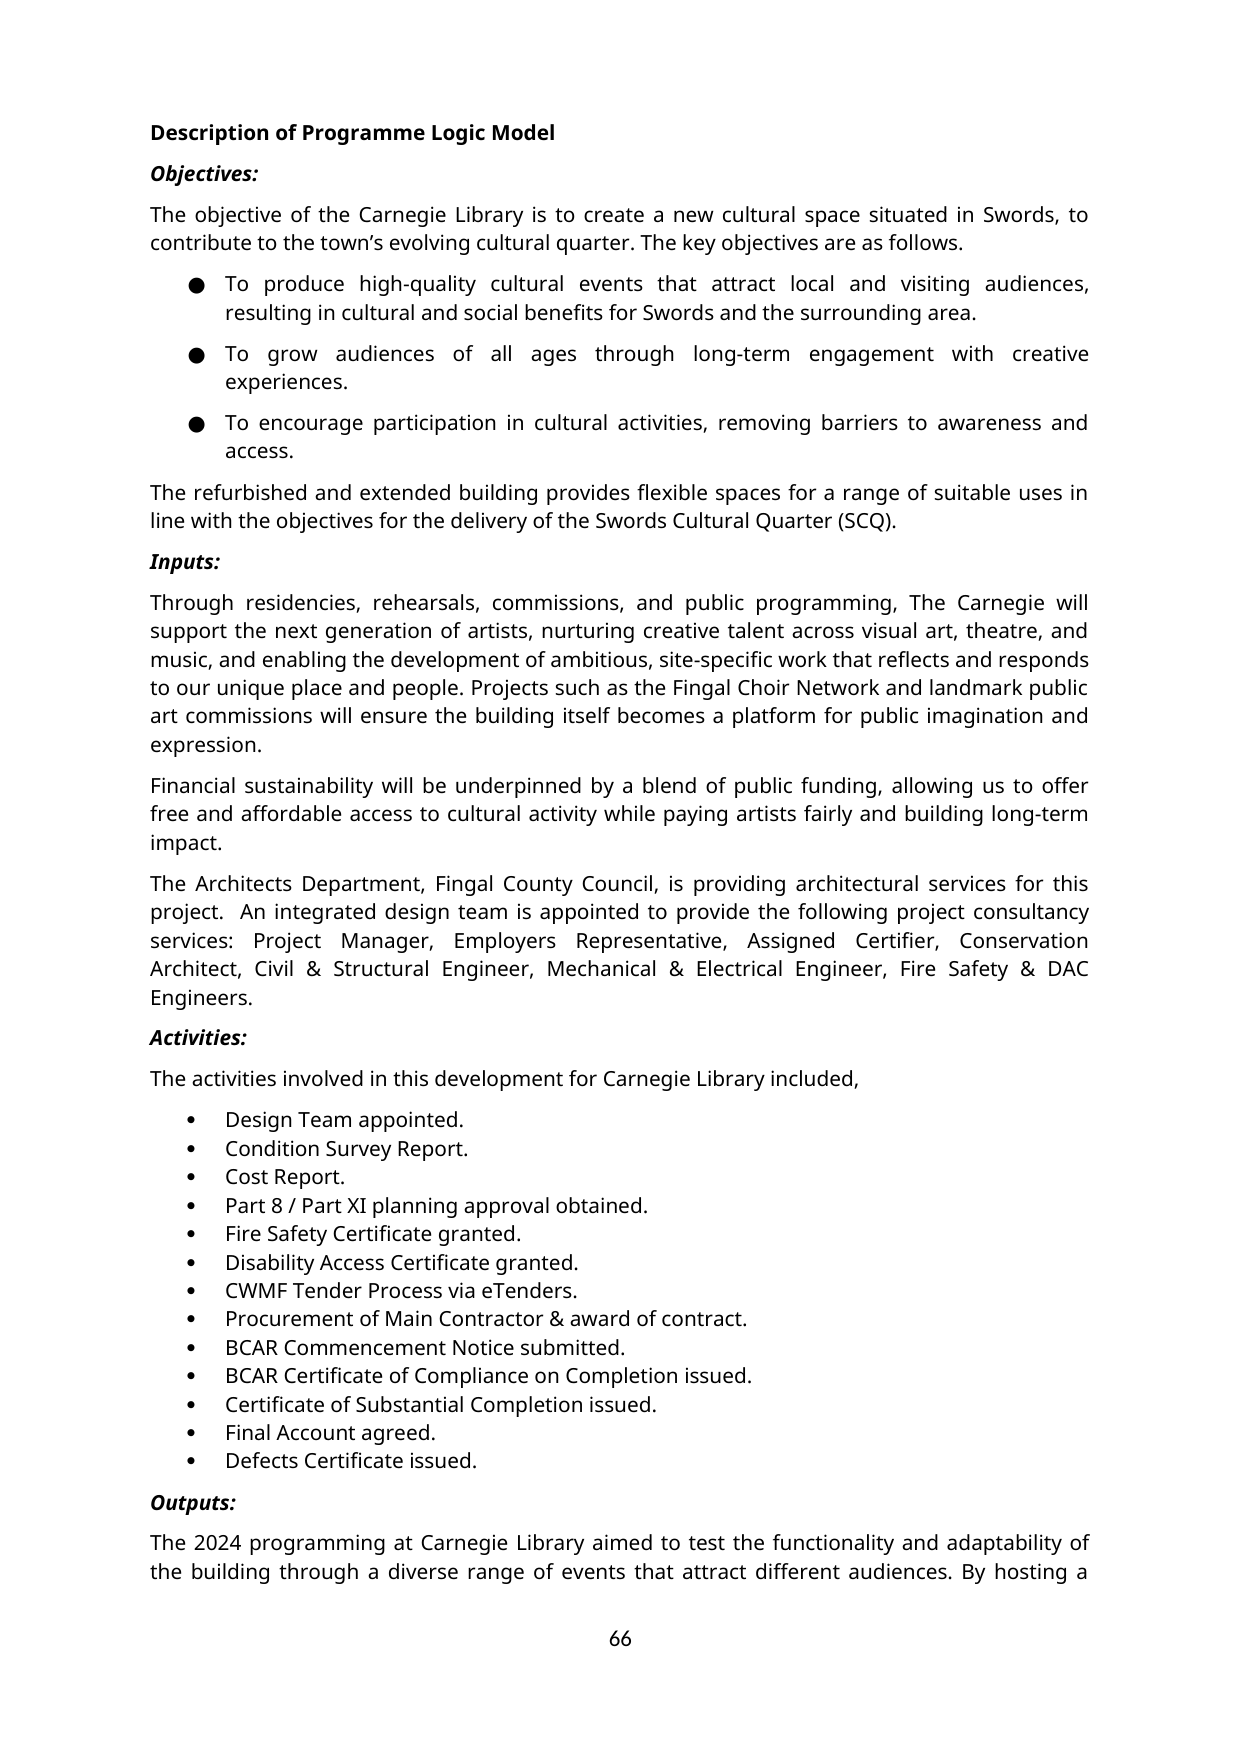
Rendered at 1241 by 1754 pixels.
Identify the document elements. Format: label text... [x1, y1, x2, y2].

text Objectives: [150, 159, 1090, 188]
text The objective of the Carnegie Library is to create a new cultural space situated in Swords, to contribute to the town’s evolving cultural quarter. The key objectives are as follows. [150, 200, 1090, 257]
list Disability Access Certificate granted. [187, 1248, 1090, 1276]
list Defects Certificate issued. [187, 1447, 1090, 1475]
list Final Account agreed. [187, 1418, 1090, 1447]
text Description of Programme Logic Model [150, 118, 1090, 147]
text Financial sustainability will be underpinned by a blend of public funding, allowing us to offer free and affordable access to cultural activity while paying artists fairly and building long-term impact. [150, 771, 1090, 856]
list To grow audiences of all ages through long-term engagement with creative experiences. [187, 339, 1090, 396]
text Outputs: [150, 1488, 1090, 1516]
list Procurement of Main Contractor & award of contract. [187, 1304, 1090, 1333]
list BCAR Commencement Notice submitted. [187, 1333, 1090, 1361]
list Part 8 / Part XI planning approval obtained. [187, 1191, 1090, 1219]
list BCAR Certificate of Compliance on Completion issued. [187, 1361, 1090, 1390]
text The Architects Department, Fingal County Council, is providing architectural services for this project. An integrated design team is appointed to provide the following project consultancy services: Project Manager, Employers Representative, Assigned Certifier, Conservation Architect, Civil & Structural Engineer, Mechanical & Electrical Engineer, Fire Safety & DAC Engineers. [150, 869, 1090, 1011]
list To produce high-quality cultural events that attract local and visiting audiences, resulting in cultural and social benefits for Swords and the surrounding area. [187, 269, 1090, 326]
list Fire Safety Certificate granted. [187, 1219, 1090, 1248]
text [150, 1528, 1090, 1585]
list To encourage participation in cultural activities, removing barriers to awareness and access. [187, 408, 1090, 465]
text The activities involved in this development for Carnegie Library included, [150, 1064, 1090, 1093]
list Design Team appointed. [187, 1105, 1090, 1134]
text Activities: [150, 1023, 1090, 1052]
text Inputs: [150, 547, 1090, 575]
text The refurbished and extended building provides flexible spaces for a range of suitable uses in line with the objectives for the delivery of the Swords Cultural Quarter (SCQ). [150, 478, 1090, 534]
list Condition Survey Report. [187, 1134, 1090, 1162]
text Through residencies, rehearsals, commissions, and public programming, The Carnegie will support the next generation of artists, nurturing creative talent across visual art, theatre, and music, and enabling the development of ambitious, site-specific work that reflects and responds to our unique place and people. Projects such as the Fingal Choir Network and landmark public art commissions will ensure the building itself becomes a platform for public imagination and expression. [150, 588, 1090, 758]
list Cost Report. [187, 1162, 1090, 1191]
list Certificate of Substantial Completion issued. [187, 1390, 1090, 1418]
list CWMF Tender Process via eTenders. [187, 1276, 1090, 1304]
